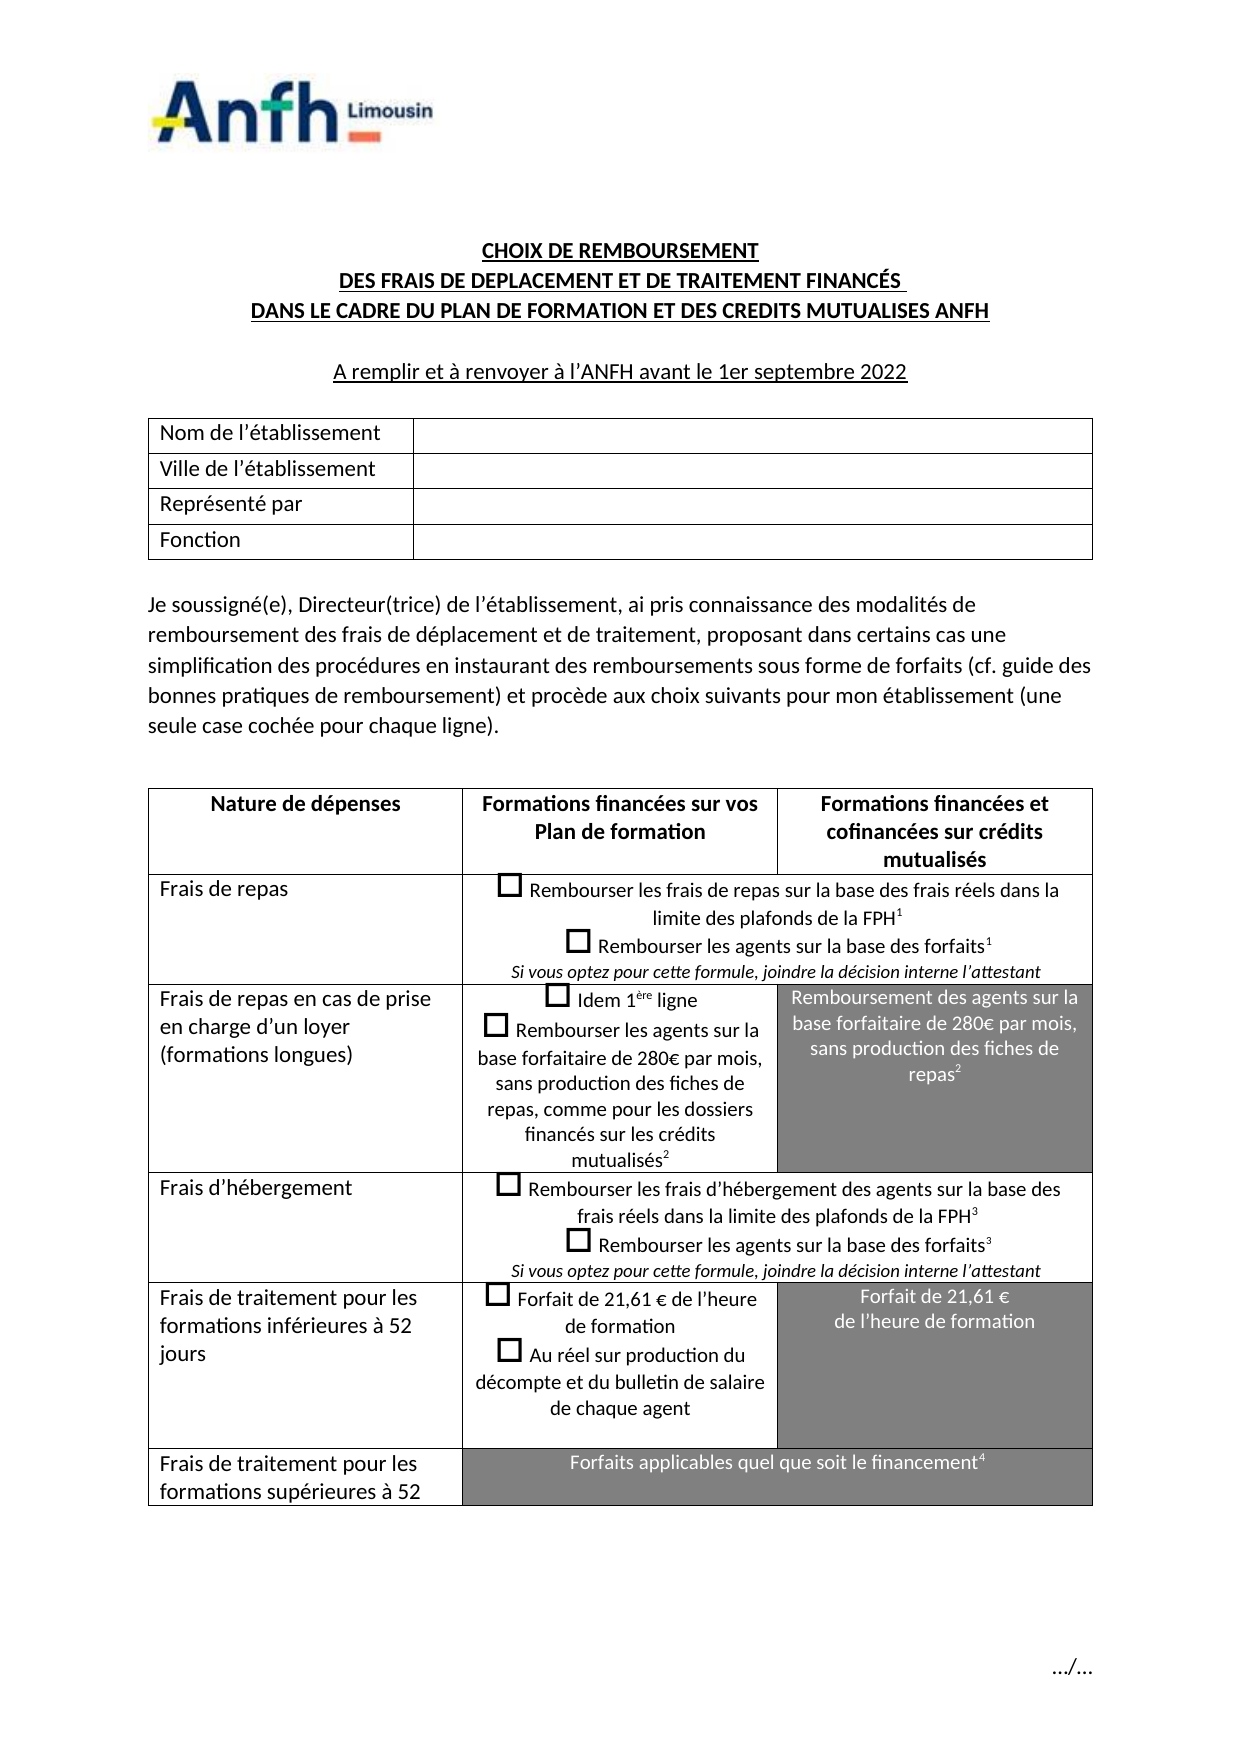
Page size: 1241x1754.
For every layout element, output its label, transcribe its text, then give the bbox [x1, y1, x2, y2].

table_cell [414, 454, 1092, 488]
table_cell [414, 525, 1092, 559]
table_cell Forfait de 21,61 € de l’heure de formation Au réel sur production du décompte et du bulletin de salaire de chaque agent [463, 1283, 777, 1448]
text DANS LE CADRE DU PLAN DE FORMATION ET DES CREDITS MUTUALISES ANFH [148, 297, 1092, 325]
table_cell [414, 489, 1092, 524]
table_header Formations financées et cofinancées sur crédits mutualisés [778, 789, 1092, 873]
table_cell Frais de traitement pour les formations supérieures à 52 jours pour les établissements sanitaires [149, 1449, 462, 1505]
table_cell Frais de repas [149, 875, 462, 983]
table_cell Idem 1ère ligne Rembourser les agents sur la base forfaitaire de 280€ par mois, sans production des fiches de repas, comme pour les dossiers financés sur les crédits mutualisés2 [463, 985, 777, 1172]
table_cell Forfait de 21,61 € de l’heure de formation [778, 1283, 1092, 1448]
table_cell Frais de traitement pour les formations inférieures à 52 jours [149, 1283, 462, 1448]
table_cell Ville de l’établissement [149, 454, 413, 488]
picture [147, 73, 441, 157]
text DES FRAIS DE DEPLACEMENT ET DE TRAITEMENT FINANCÉS [148, 266, 1092, 294]
table_cell Frais de repas en cas de prise en charge d’un loyer (formations longues) [149, 985, 462, 1172]
table_header Nature de dépenses [149, 789, 462, 873]
table_cell Frais d’hébergement [149, 1173, 462, 1282]
table_cell Forfaits applicables quel que soit le financement4 [463, 1449, 1092, 1505]
table_cell Représenté par [149, 489, 413, 524]
table_cell Rembourser les frais de repas sur la base des frais réels dans la limite des plafonds de la FPH1 Rembourser les agents sur la base des forfaits1 Si vous optez pour cette formule, joindre la décision interne l’attestant [463, 875, 1092, 983]
table_cell Rembourser les frais d’hébergement des agents sur la base des frais réels dans la limite des plafonds de la FPH3 Rembourser les agents sur la base des forfaits3 Si vous optez pour cette formule, joindre la décision interne l’attestant [463, 1173, 1092, 1282]
table_cell Remboursement des agents sur la base forfaitaire de 280€ par mois, sans production des fiches de repas2 [778, 985, 1092, 1172]
table_header Nom de l’établissement [149, 419, 413, 453]
text Je soussigné(e), Directeur(trice) de l’établissement, ai pris connaissance des modalités de remboursement des frais de déplacement et de traitement, proposant dans certains cas une simplification des procédures en instaurant des remboursements sous forme de forfaits (cf. guide des bonnes pratiques de remboursement) et procède aux choix suivants pour mon établissement (une seule case cochée pour chaque ligne). [148, 590, 1092, 739]
table_cell Fonction [149, 525, 413, 559]
text A remplir et à renvoyer à l’ANFH avant le 1er septembre 2022 [148, 357, 1092, 385]
text CHOIX DE REMBOURSEMENT [148, 236, 1092, 264]
table_header Formations financées sur vos Plan de formation [463, 789, 777, 873]
table_header [414, 419, 1092, 453]
